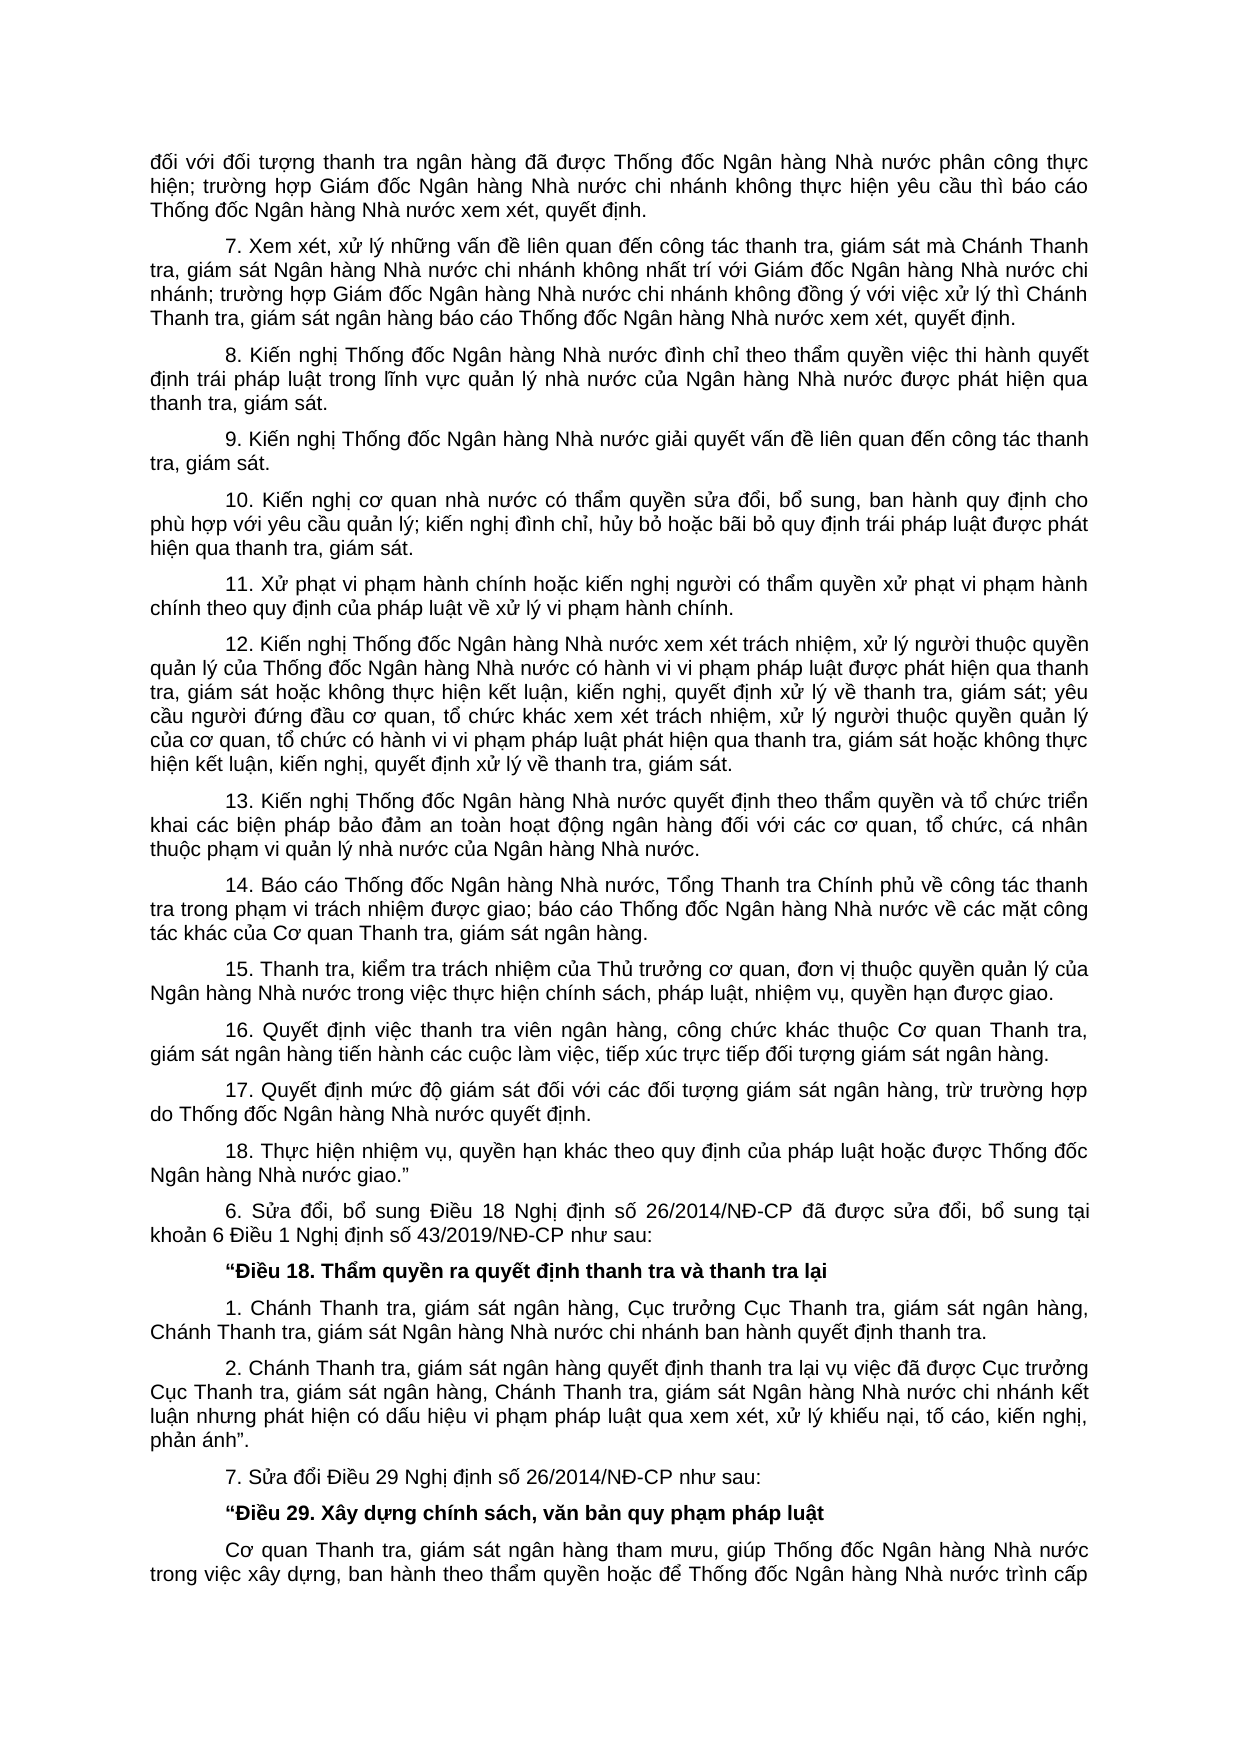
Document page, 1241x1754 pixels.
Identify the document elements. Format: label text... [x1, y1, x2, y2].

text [150, 150, 1090, 222]
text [150, 1537, 1090, 1585]
text 10. Kiến nghị cơ quan nhà nước có thẩm quyền sửa đổi, bổ sung, ban hành quy định cho phù hợp với yêu cầu quản lý; kiến nghị đình chỉ, hủy bỏ hoặc bãi bỏ quy định trái pháp luật được phát hiện qua thanh tra, giám sát. [150, 487, 1090, 559]
text 9. Kiến nghị Thống đốc Ngân hàng Nhà nước giải quyết vấn đề liên quan đến công tác thanh tra, giám sát. [150, 427, 1090, 475]
text 7. Xem xét, xử lý những vấn đề liên quan đến công tác thanh tra, giám sát mà Chánh Thanh tra, giám sát Ngân hàng Nhà nước chi nhánh không nhất trí với Giám đốc Ngân hàng Nhà nước chi nhánh; trường hợp Giám đốc Ngân hàng Nhà nước chi nhánh không đồng ý với việc xử lý thì Chánh Thanh tra, giám sát ngân hàng báo cáo Thống đốc Ngân hàng Nhà nước xem xét, quyết định. [150, 234, 1090, 330]
text 6. Sửa đổi, bổ sung Điều 18 Nghị định số 26/2014/NĐ-CP đã được sửa đổi, bổ sung tại khoản 6 Điều 1 Nghị định số 43/2019/NĐ-CP như sau: [150, 1199, 1090, 1247]
text “Điều 29. Xây dựng chính sách, văn bản quy phạm pháp luật [150, 1501, 1090, 1525]
text “Điều 18. Thẩm quyền ra quyết định thanh tra và thanh tra lại [150, 1259, 1090, 1283]
text 2. Chánh Thanh tra, giám sát ngân hàng quyết định thanh tra lại vụ việc đã được Cục trưởng Cục Thanh tra, giám sát ngân hàng, Chánh Thanh tra, giám sát Ngân hàng Nhà nước chi nhánh kết luận nhưng phát hiện có dấu hiệu vi phạm pháp luật qua xem xét, xử lý khiếu nại, tố cáo, kiến nghị, phản ánh”. [150, 1356, 1090, 1452]
text 14. Báo cáo Thống đốc Ngân hàng Nhà nước, Tổng Thanh tra Chính phủ về công tác thanh tra trong phạm vi trách nhiệm được giao; báo cáo Thống đốc Ngân hàng Nhà nước về các mặt công tác khác của Cơ quan Thanh tra, giám sát ngân hàng. [150, 873, 1090, 945]
text 15. Thanh tra, kiểm tra trách nhiệm của Thủ trưởng cơ quan, đơn vị thuộc quyền quản lý của Ngân hàng Nhà nước trong việc thực hiện chính sách, pháp luật, nhiệm vụ, quyền hạn được giao. [150, 957, 1090, 1005]
text 18. Thực hiện nhiệm vụ, quyền hạn khác theo quy định của pháp luật hoặc được Thống đốc Ngân hàng Nhà nước giao.” [150, 1138, 1090, 1186]
text 11. Xử phạt vi phạm hành chính hoặc kiến nghị người có thẩm quyền xử phạt vi phạm hành chính theo quy định của pháp luật về xử lý vi phạm hành chính. [150, 572, 1090, 620]
text 13. Kiến nghị Thống đốc Ngân hàng Nhà nước quyết định theo thẩm quyền và tổ chức triển khai các biện pháp bảo đảm an toàn hoạt động ngân hàng đối với các cơ quan, tổ chức, cá nhân thuộc phạm vi quản lý nhà nước của Ngân hàng Nhà nước. [150, 788, 1090, 860]
text 12. Kiến nghị Thống đốc Ngân hàng Nhà nước xem xét trách nhiệm, xử lý người thuộc quyền quản lý của Thống đốc Ngân hàng Nhà nước có hành vi vi phạm pháp luật được phát hiện qua thanh tra, giám sát hoặc không thực hiện kết luận, kiến nghị, quyết định xử lý về thanh tra, giám sát; yêu cầu người đứng đầu cơ quan, tổ chức khác xem xét trách nhiệm, xử lý người thuộc quyền quản lý của cơ quan, tổ chức có hành vi vi phạm pháp luật phát hiện qua thanh tra, giám sát hoặc không thực hiện kết luận, kiến nghị, quyết định xử lý về thanh tra, giám sát. [150, 632, 1090, 776]
text 1. Chánh Thanh tra, giám sát ngân hàng, Cục trưởng Cục Thanh tra, giám sát ngân hàng, Chánh Thanh tra, giám sát Ngân hàng Nhà nước chi nhánh ban hành quyết định thanh tra. [150, 1296, 1090, 1344]
text 17. Quyết định mức độ giám sát đối với các đối tượng giám sát ngân hàng, trừ trường hợp do Thống đốc Ngân hàng Nhà nước quyết định. [150, 1078, 1090, 1126]
text 8. Kiến nghị Thống đốc Ngân hàng Nhà nước đình chỉ theo thẩm quyền việc thi hành quyết định trái pháp luật trong lĩnh vực quản lý nhà nước của Ngân hàng Nhà nước được phát hiện qua thanh tra, giám sát. [150, 343, 1090, 414]
text 7. Sửa đổi Điều 29 Nghị định số 26/2014/NĐ-CP như sau: [150, 1464, 1090, 1488]
text 16. Quyết định việc thanh tra viên ngân hàng, công chức khác thuộc Cơ quan Thanh tra, giám sát ngân hàng tiến hành các cuộc làm việc, tiếp xúc trực tiếp đối tượng giám sát ngân hàng. [150, 1018, 1090, 1066]
